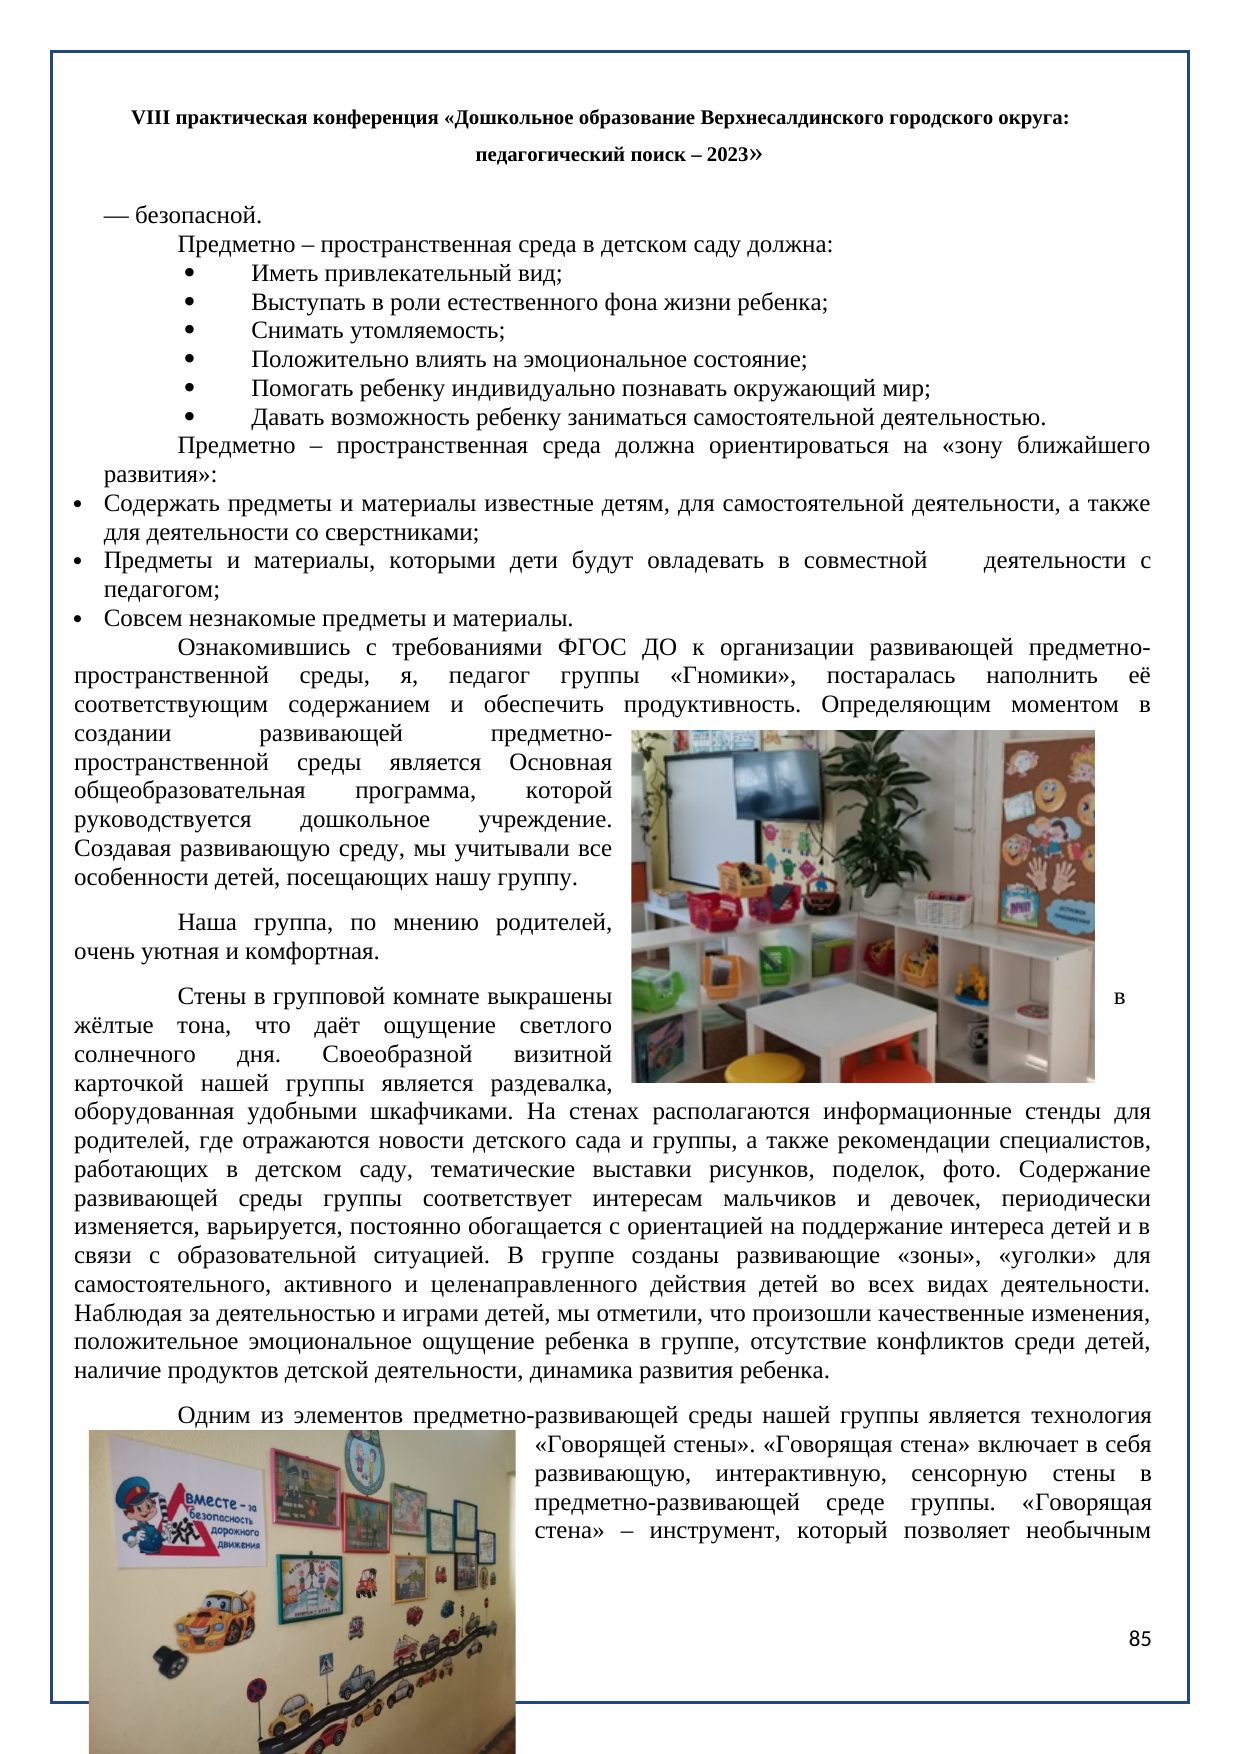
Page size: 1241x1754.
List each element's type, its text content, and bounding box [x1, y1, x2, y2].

text Ознакомившись с требованиями ФГОС ДО к организации развивающей предметно-пространственной среды, я, педагог группы «Гномики», постаралась наполнить её соответствующим содержанием и обеспечить продуктивность. Определяющим моментом в создании развивающей предметно-пространственной среды является Основная общеобразовательная программа, которой руководствуется дошкольное учреждение. Создавая развивающую среду, мы учитывали все особенности детей, посещающих нашу группу. [74, 402, 1152, 661]
picture [629, 500, 1095, 850]
text Одним из элементов предметно-развивающей среды нашей группы является технология «Говорящей стены». «Говорящая стена» включает в себя развивающую, интерактивную, сенсорную стены в предметно-развивающей среде группы. «Говорящая стена» – инструмент, который позволяет необычным образом изменить развивающую предметно-пространственную среду ДОУ, в своеобразный живой экран. [74, 1171, 1152, 1401]
text Предметно – пространственная среда должна ориентироваться на «зону ближайшего развития»: [74, 201, 1152, 258]
text В нашей группе «Гномики» создан «Островок примирения». Одной из задач воспитателя является научить детей взаимному уважению, научить дружить и решать недопонимания мирным путём. В случае возникновения конфликтной ситуации, ссоры, дети разбирают свой конфликт подойдя к Островку примирения, использовав необходимые Мирилки. [74, 1417, 1152, 1590]
text Наша группа, по мнению родителей, очень уютная и комфортная. [74, 677, 629, 735]
text Стены в групповой комнате выкрашены в жёлтые тона, что даёт ощущение светлого солнечного дня. Своеобразной визитной карточкой нашей группы является раздевалка, оборудованная удобными шкафчиками. На стенах располагаются информационные стенды для родителей, где отражаются новости детского сада и группы, а также рекомендации специалистов, работающих в детском саду, тематические выставки рисунков, поделок, фото. Содержание развивающей среды группы соответствует интересам мальчиков и девочек, периодически изменяется, варьируется, постоянно обогащается с ориентацией на поддержание интереса детей и в связи с образовательной ситуацией. В группе созданы развивающие «зоны», «уголки» для самостоятельного, активного и целенаправленного действия детей во всех видах деятельности. Наблюдая за деятельностью и играми детей, мы отметили, что произошли качественные изменения, положительное эмоциональное ощущение ребенка в группе, отсутствие конфликтов среди детей, наличие продуктов детской деятельности, динамика развития ребенка. [74, 751, 1152, 1154]
picture [87, 1200, 516, 1522]
list Совсем незнакомые предметы и материалы. [74, 373, 1152, 402]
list Содержать предметы и материалы известные детям, для самостоятельной деятельности, а также для деятельности со сверстниками; [74, 258, 1152, 316]
list Предметы и материалы, которыми дети будут овладевать в совместной деятельности с педагогом; [74, 316, 1152, 373]
